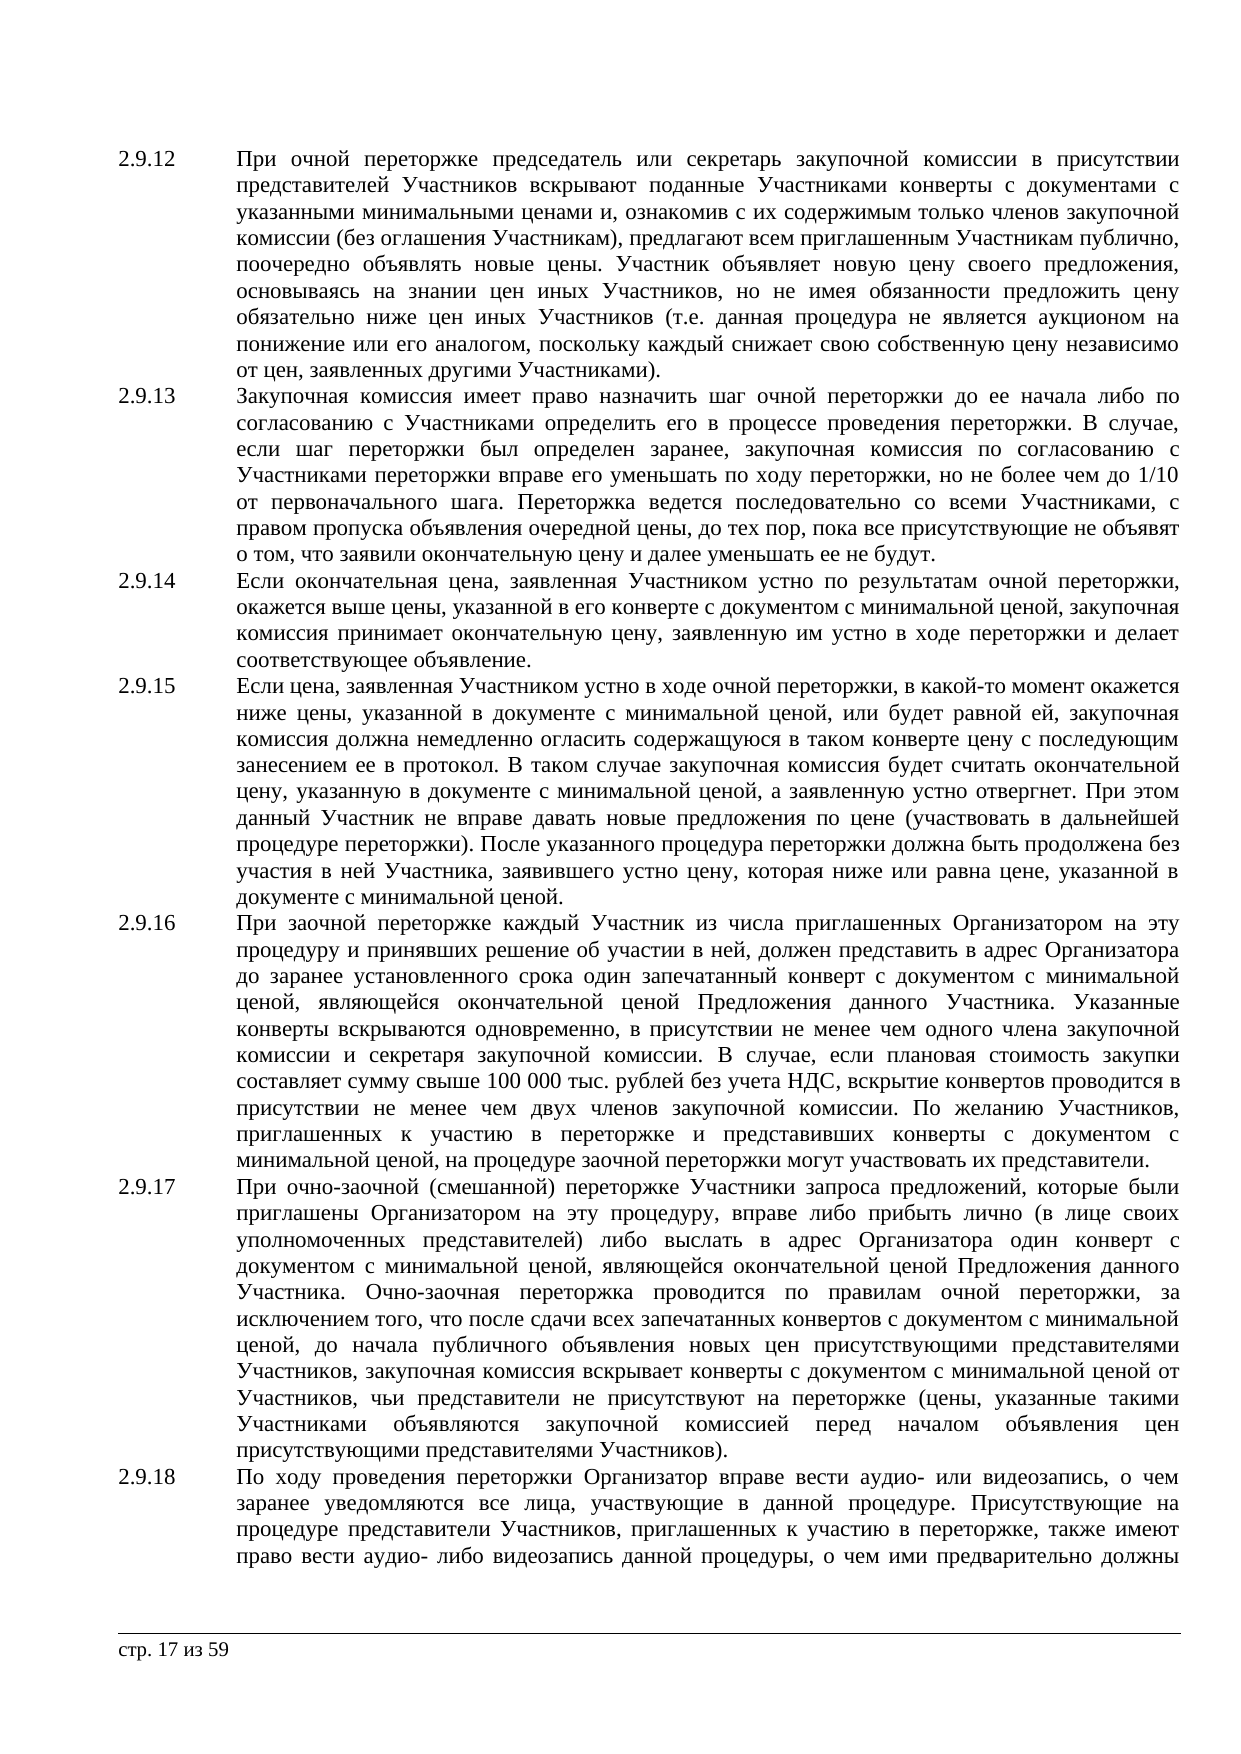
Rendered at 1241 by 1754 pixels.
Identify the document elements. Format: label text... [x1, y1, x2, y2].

text Если цена, заявленная Участником устно в ходе очной переторжки, в какой-то момент окажется ниже цены, указанной в документе с минимальной ценой, или будет равной ей, закупочная комиссия должна немедленно огласить содержащуюся в таком конверте цену с последующим занесением ее в протокол. В таком случае закупочная комиссия будет считать окончательной цену, указанную в документе с минимальной ценой, а заявленную устно отвергнет. При этом данный Участник не вправе давать новые предложения по цене (участвовать в дальнейшей процедуре переторжки). После указанного процедура переторжки должна быть продолжена без участия в ней Участника, заявившего устно цену, которая ниже или равна цене, указанной в документе с минимальной ценой. [118, 672, 1181, 909]
text При очно-заочной (смешанной) переторжке Участники запроса предложений, которые были приглашены Организатором на эту процедуру, вправе либо прибыть лично (в лице своих уполномоченных представителей) либо выслать в адрес Организатора один конверт с документом с минимальной ценой, являющейся окончательной ценой Предложения данного Участника. Очно-заочная переторжка проводится по правилам очной переторжки, за исключением того, что после сдачи всех запечатанных конвертов с документом с минимальной ценой, до начала публичного объявления новых цен присутствующими представителями Участников, закупочная комиссия вскрывает конверты с документом с минимальной ценой от Участников, чьи представители не присутствуют на переторжке (цены, указанные такими Участниками объявляются закупочной комиссией перед началом объявления цен присутствующими представителями Участников). [118, 1173, 1181, 1463]
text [118, 1463, 1181, 1568]
text При очной переторжке председатель или секретарь закупочной комиссии в присутствии представителей Участников вскрывают поданные Участниками конверты с документами с указанными минимальными ценами и, ознакомив с их содержимым только членов закупочной комиссии (без оглашения Участникам), предлагают всем приглашенным Участникам публично, поочередно объявлять новые цены. Участник объявляет новую цену своего предложения, основываясь на знании цен иных Участников, но не имея обязанности предложить цену обязательно ниже цен иных Участников (т.е. данная процедура не является аукционом на понижение или его аналогом, поскольку каждый снижает свою собственную цену независимо от цен, заявленных другими Участниками). [118, 145, 1181, 382]
text Если окончательная цена, заявленная Участником устно по результатам очной переторжки, окажется выше цены, указанной в его конверте с документом с минимальной ценой, закупочная комиссия принимает окончательную цену, заявленную им устно в ходе переторжки и делает соответствующее объявление. [118, 567, 1181, 672]
text При заочной переторжке каждый Участник из числа приглашенных Организатором на эту процедуру и принявших решение об участии в ней, должен представить в адрес Организатора до заранее установленного срока один запечатанный конверт с документом с минимальной ценой, являющейся окончательной ценой Предложения данного Участника. Указанные конверты вскрываются одновременно, в присутствии не менее чем одного члена закупочной комиссии и секретаря закупочной комиссии. В случае, если плановая стоимость закупки составляет сумму свыше 100 000 тыс. рублей без учета НДС, вскрытие конвертов проводится в присутствии не менее чем двух членов закупочной комиссии. По желанию Участников, приглашенных к участию в переторжке и представивших конверты с документом с минимальной ценой, на процедуре заочной переторжки могут участвовать их представители. [118, 909, 1181, 1173]
text Закупочная комиссия имеет право назначить шаг очной переторжки до ее начала либо по согласованию с Участниками определить его в процессе проведения переторжки. В случае, если шаг переторжки был определен заранее, закупочная комиссия по согласованию с Участниками переторжки вправе его уменьшать по ходу переторжки, но не более чем до 1/10 от первоначального шага. Переторжка ведется последовательно со всеми Участниками, с правом пропуска объявления очередной цены, до тех пор, пока все присутствующие не объявят о том, что заявили окончательную цену и далее уменьшать ее не будут. [118, 382, 1181, 567]
